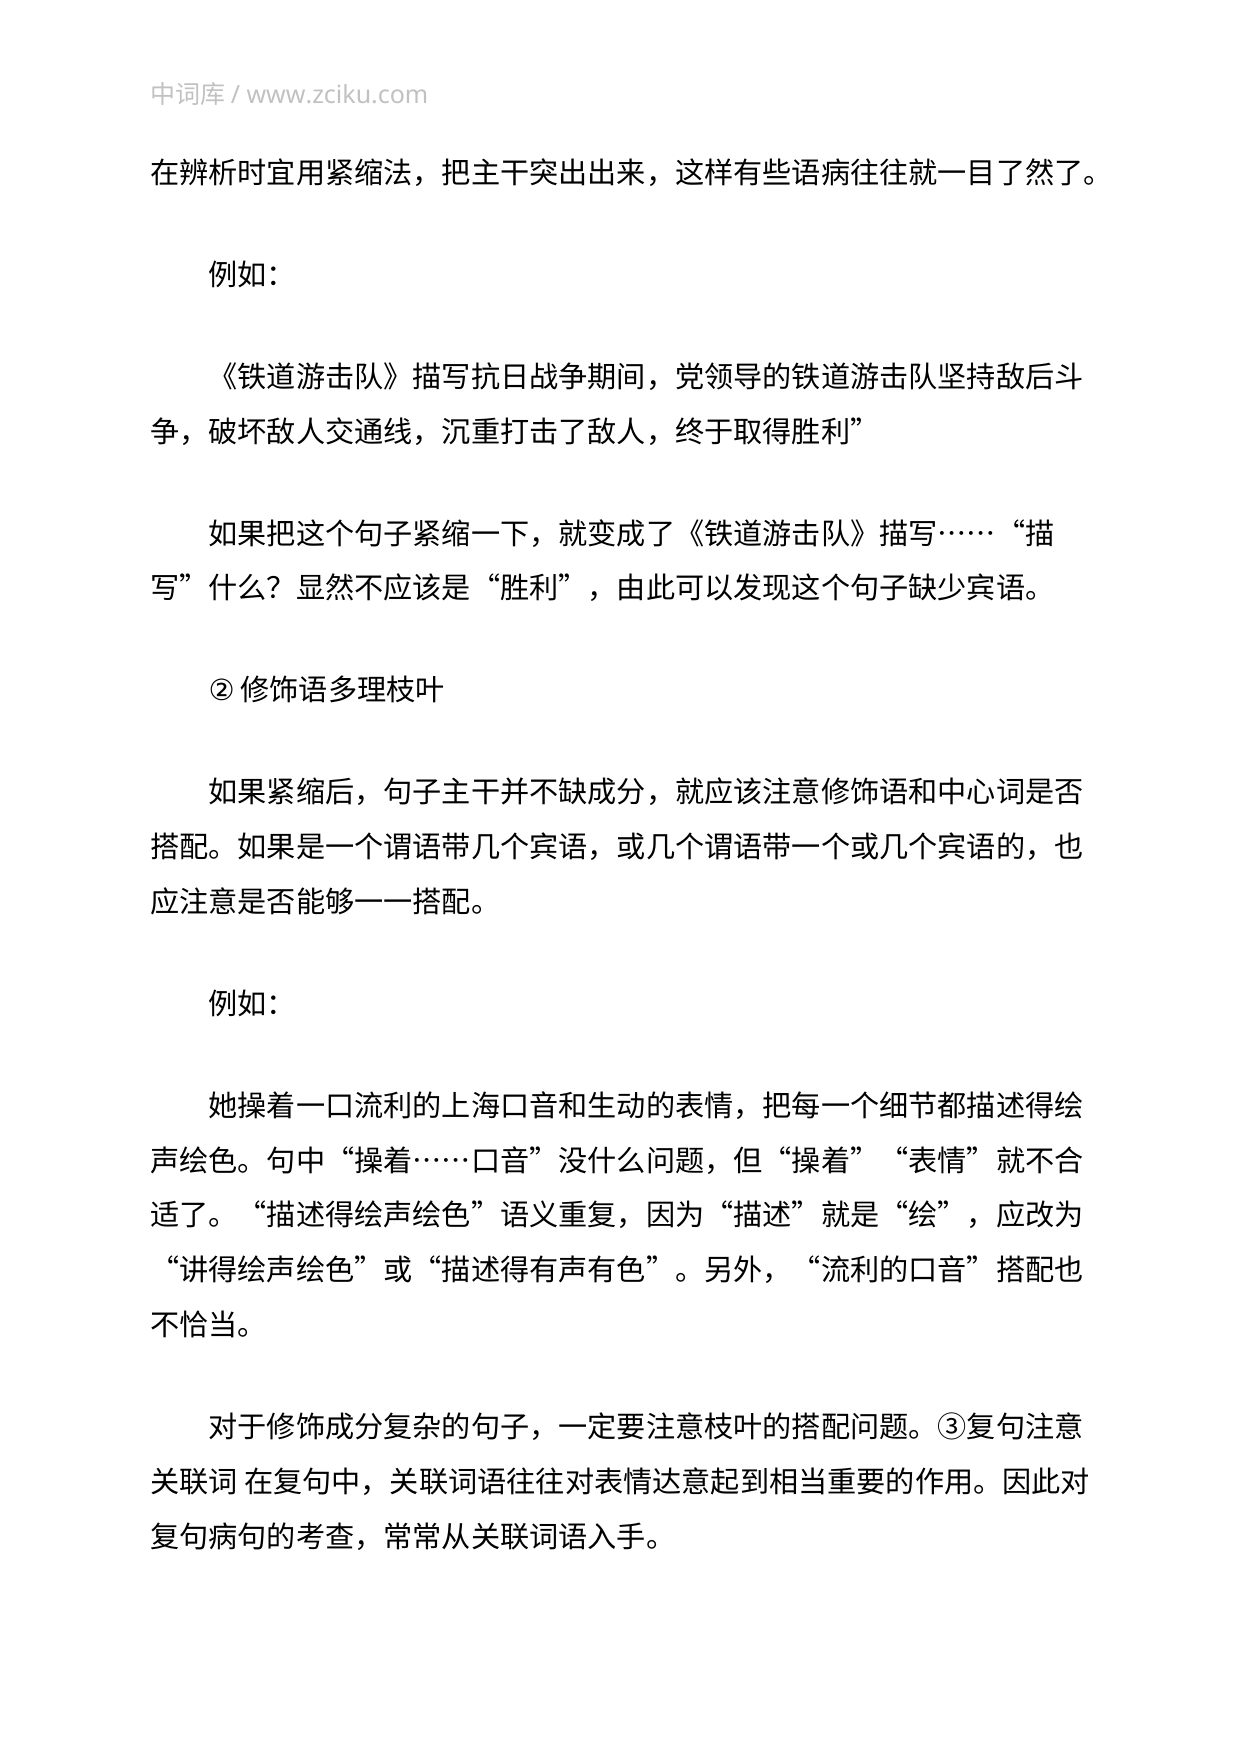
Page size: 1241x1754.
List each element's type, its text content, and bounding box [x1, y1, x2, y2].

text 《铁道游击队》描写抗日战争期间，党领导的铁道游击队坚持敌后斗争，破坏敌人交通线，沉重打击了敌人，终于取得胜利” [150, 353, 1090, 451]
text 她操着一口流利的上海口音和生动的表情，把每一个细节都描述得绘声绘色。句中“操着……口音”没什么问题，但“操着”“表情”就不合适了。“描述得绘声绘色”语义重复，因为“描述”就是“绘”，应改为“讲得绘声绘色”或“描述得有声有色”。另外，“流利的口音”搭配也不恰当。 [150, 1082, 1090, 1344]
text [150, 150, 1090, 192]
text 如果紧缩后，句子主干并不缺成分，就应该注意修饰语和中心词是否搭配。如果是一个谓语带几个宾语，或几个谓语带一个或几个宾语的，也应注意是否能够一一搭配。 [150, 769, 1090, 921]
text 例如： [150, 980, 1090, 1023]
text 如果把这个句子紧缩一下，就变成了《铁道游击队》描写……“描写”什么？显然不应该是“胜利”，由此可以发现这个句子缺少宾语。 [150, 510, 1090, 607]
text ②修饰语多理枝叶 [150, 667, 1090, 709]
text 对于修饰成分复杂的句子，一定要注意枝叶的搭配问题。③复句注意关联词 在复句中，关联词语往往对表情达意起到相当重要的作用。因此对复句病句的考查，常常从关联词语入手。 [150, 1403, 1090, 1556]
text 例如： [150, 252, 1090, 294]
